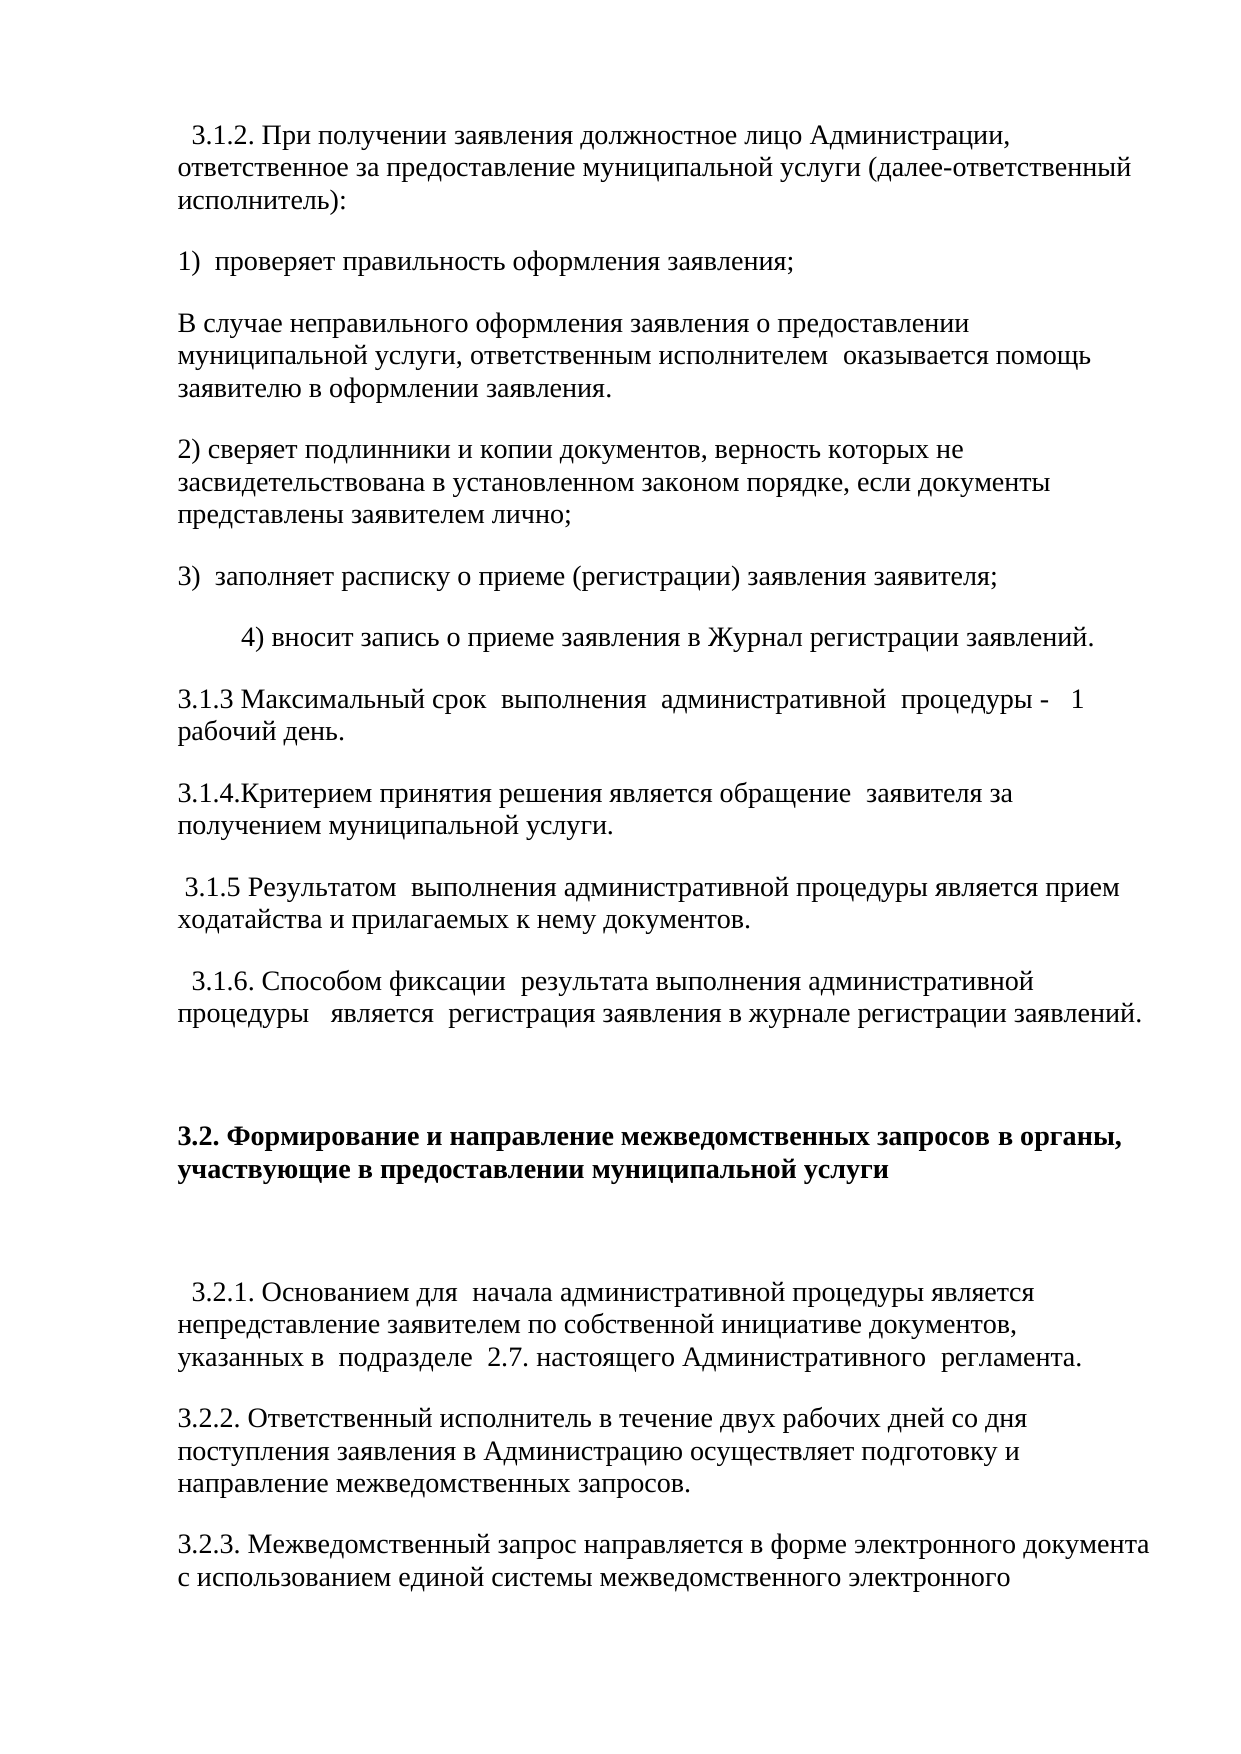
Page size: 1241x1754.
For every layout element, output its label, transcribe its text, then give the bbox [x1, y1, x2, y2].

text 3.1.5 Результатом выполнения административной процедуры является прием ходатайства и прилагаемых к нему документов. [177, 870, 1152, 934]
text 3.1.3 Максимальный срок выполнения административной процедуры - 1 рабочий день. [177, 682, 1152, 747]
text 3.1.4.Критерием принятия решения является обращение заявителя за получением муниципальной услуги. [177, 776, 1152, 841]
text 3.2. Формирование и направление межведомственных запросов в органы, участвующие в предоставлении муниципальной услуги [177, 1119, 1152, 1184]
text 4) вносит запись о приеме заявления в Журнал регистрации заявлений. [177, 620, 1152, 653]
text В случае неправильного оформления заявления о предоставлении муниципальной услуги, ответственным исполнителем оказывается помощь заявителю в оформлении заявления. [177, 306, 1152, 403]
text 2) сверяет подлинники и копии документов, верность которых не засвидетельствована в установленном законом порядке, если документы представлены заявителем лично; [177, 432, 1152, 529]
text 1) проверяет правильность оформления заявления; [177, 244, 1152, 277]
text 3.1.6. Способом фиксации результата выполнения административной процедуры является регистрация заявления в журнале регистрации заявлений. [177, 964, 1152, 1028]
text 3.2.1. Основанием для начала административной процедуры является непредставление заявителем по собственной инициативе документов, указанных в подразделе 2.7. настоящего Административного регламента. [177, 1275, 1152, 1372]
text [177, 1527, 1152, 1592]
text 3.2.2. Ответственный исполнитель в течение двух рабочих дней со дня поступления заявления в Администрацию осуществляет подготовку и направление межведомственных запросов. [177, 1401, 1152, 1498]
text 3.1.2. При получении заявления должностное лицо Администрации, ответственное за предоставление муниципальной услуги (далее-ответственный исполнитель): [177, 118, 1152, 215]
text 3) заполняет расписку о приеме (регистрации) заявления заявителя; [177, 559, 1152, 591]
